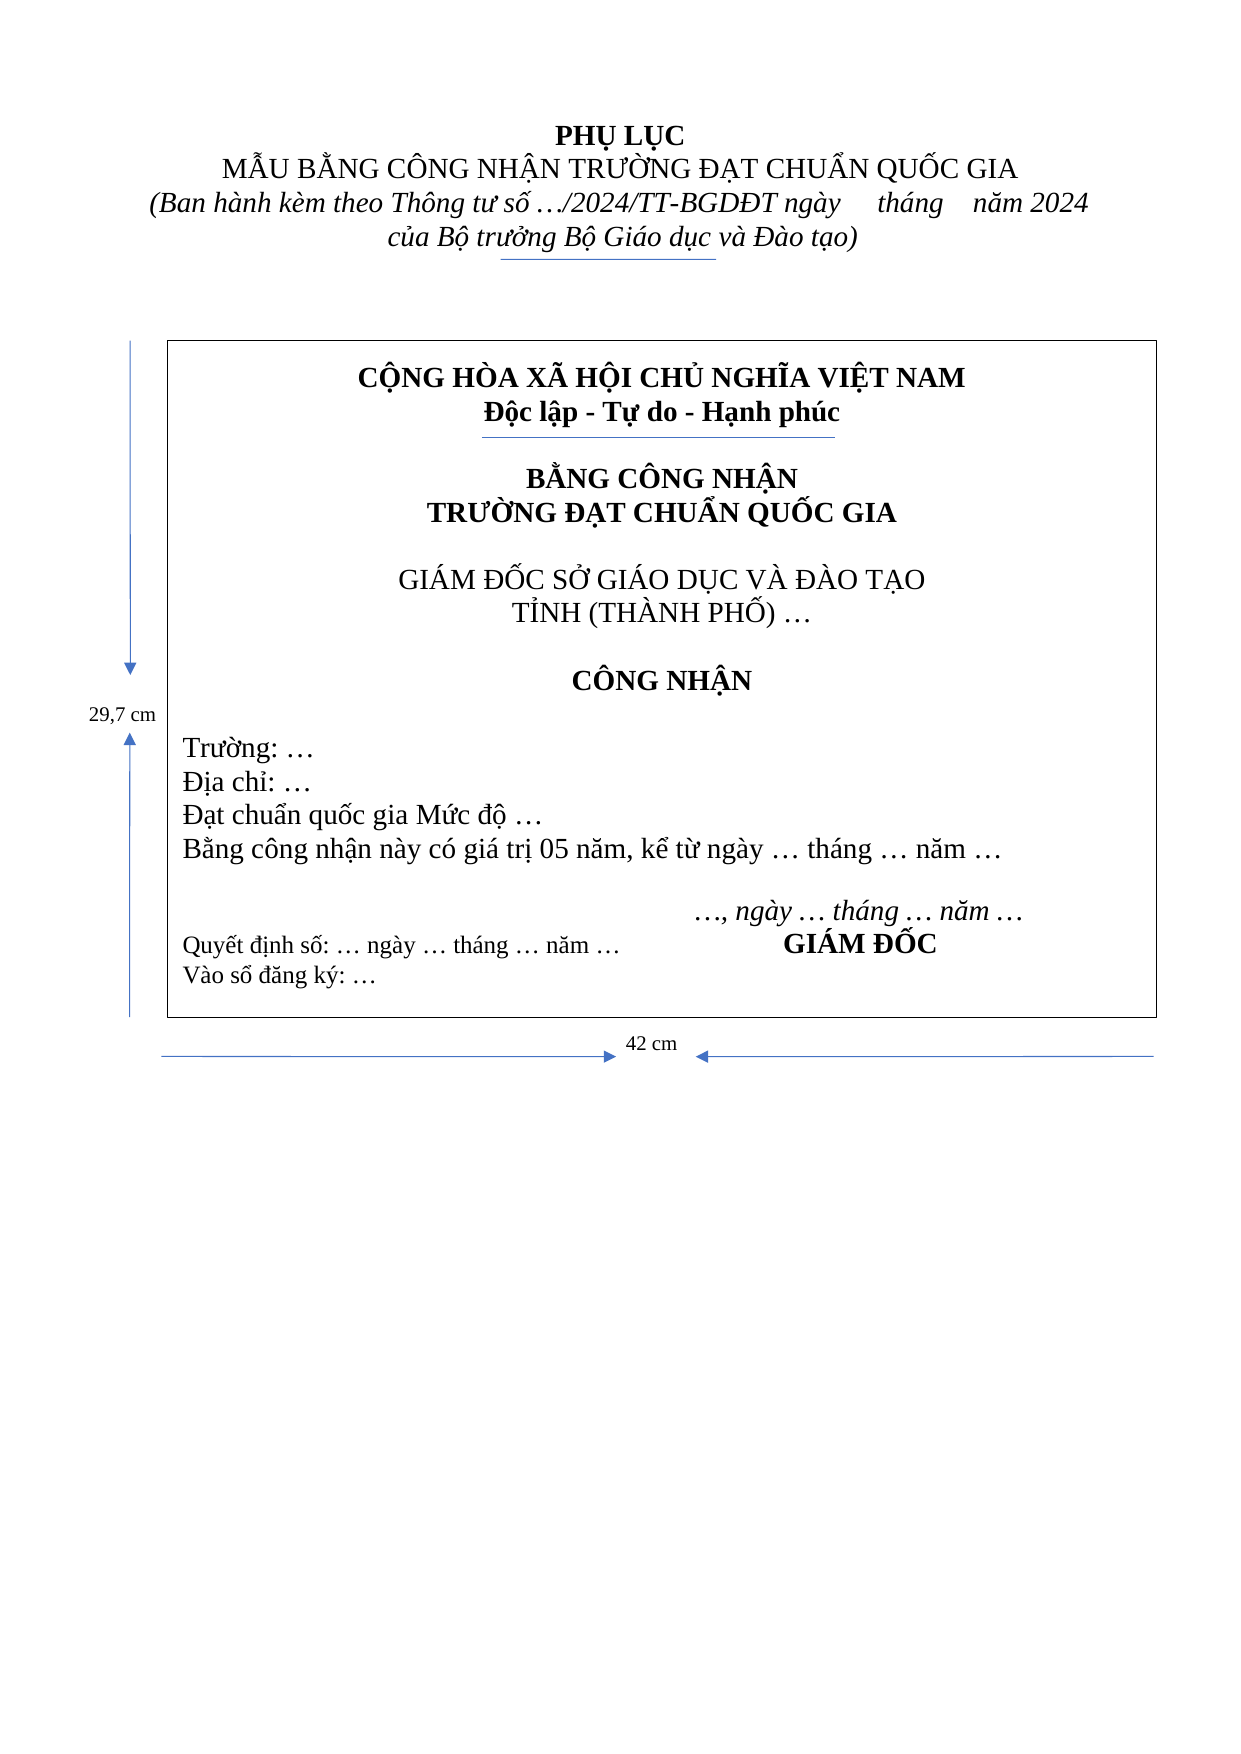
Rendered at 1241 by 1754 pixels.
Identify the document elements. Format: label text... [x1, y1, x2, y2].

text 29,7 cm [89, 702, 167, 726]
text PHỤ LỤC [89, 118, 1152, 152]
text MẪU BẰNG CÔNG NHẬN TRƯỜNG ĐẠT CHUẨN QUỐC GIA (Ban hành kèm theo Thông tư số …/2024/TT-BGDĐT ngày tháng năm 2024 [89, 152, 1152, 219]
text của Bộ trưởng Bộ Giáo dục và Đào tạo) [89, 219, 1152, 252]
text 42 cm [89, 1031, 1152, 1054]
